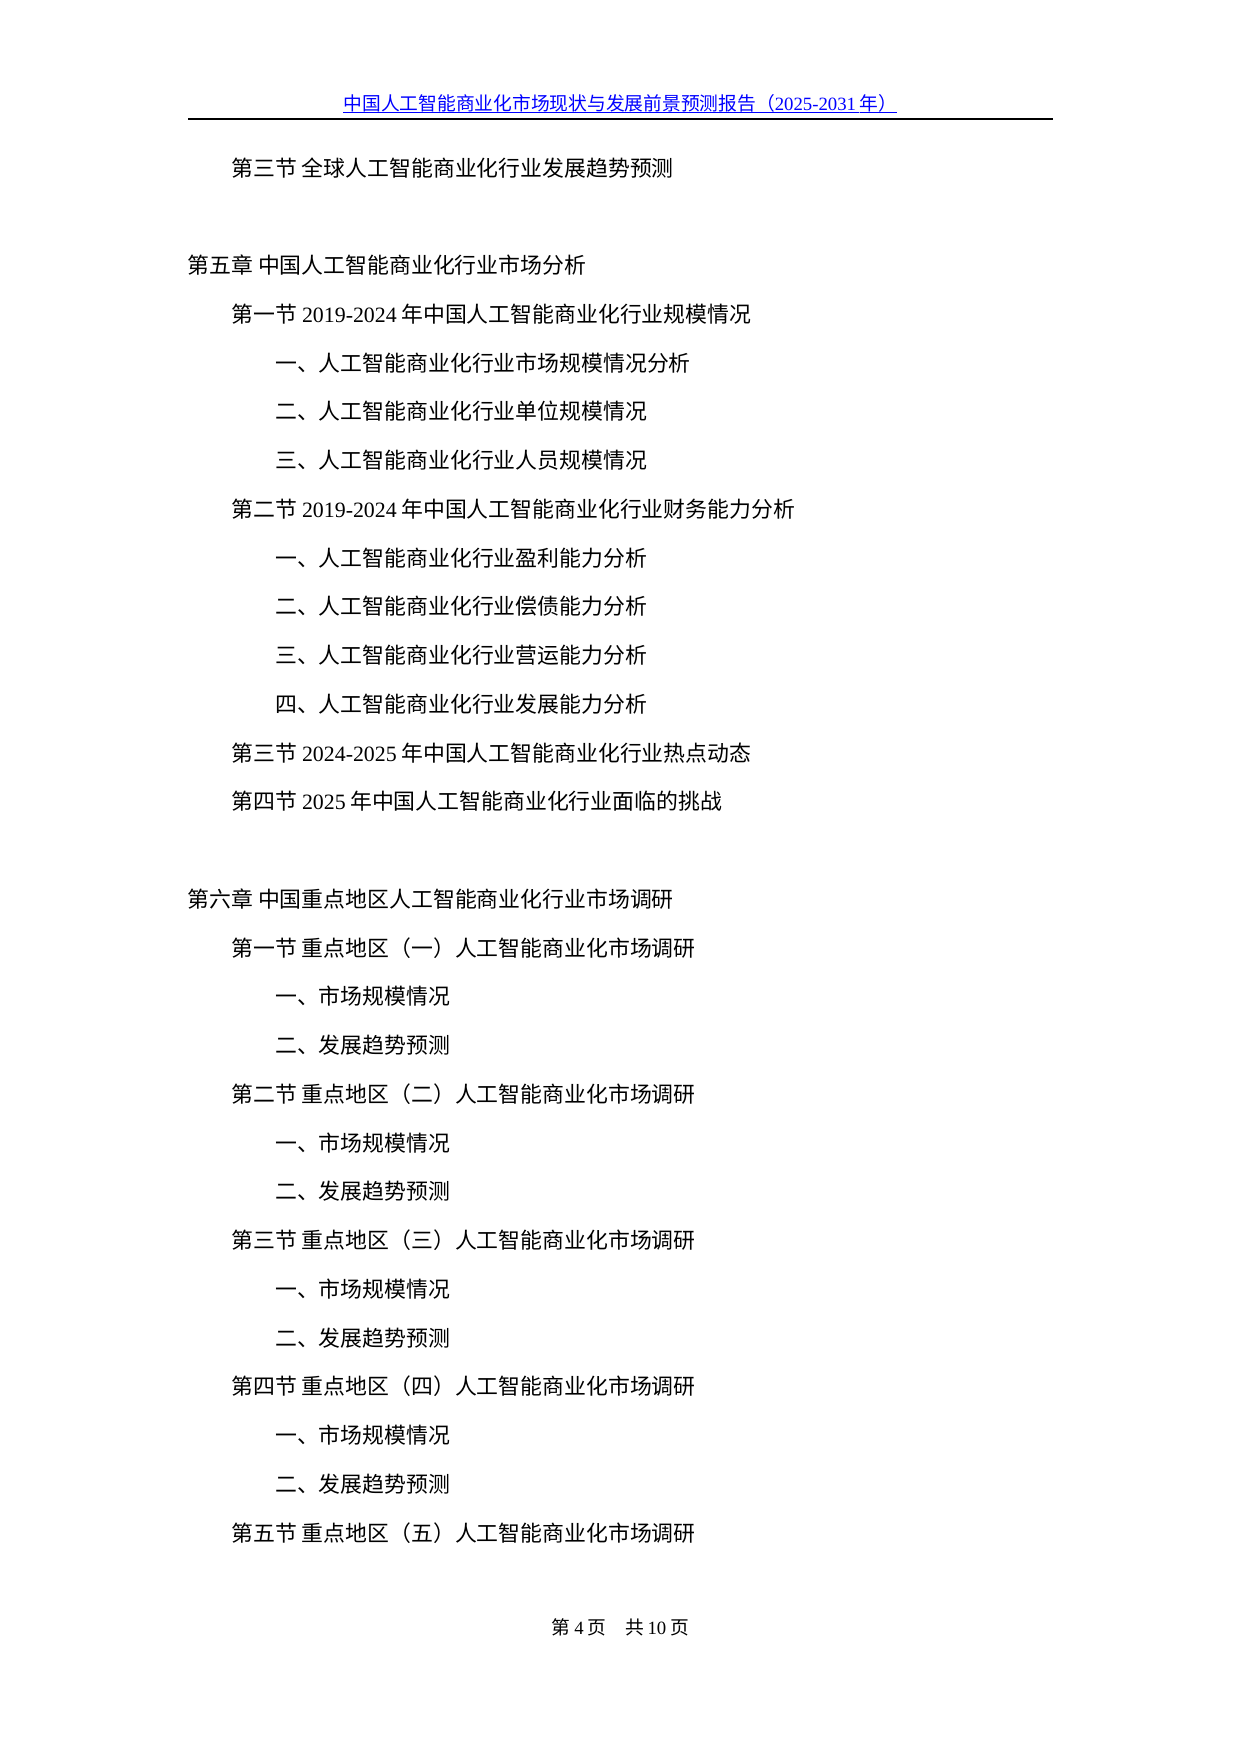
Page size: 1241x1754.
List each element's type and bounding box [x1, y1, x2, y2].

text [187, 150, 1053, 1548]
